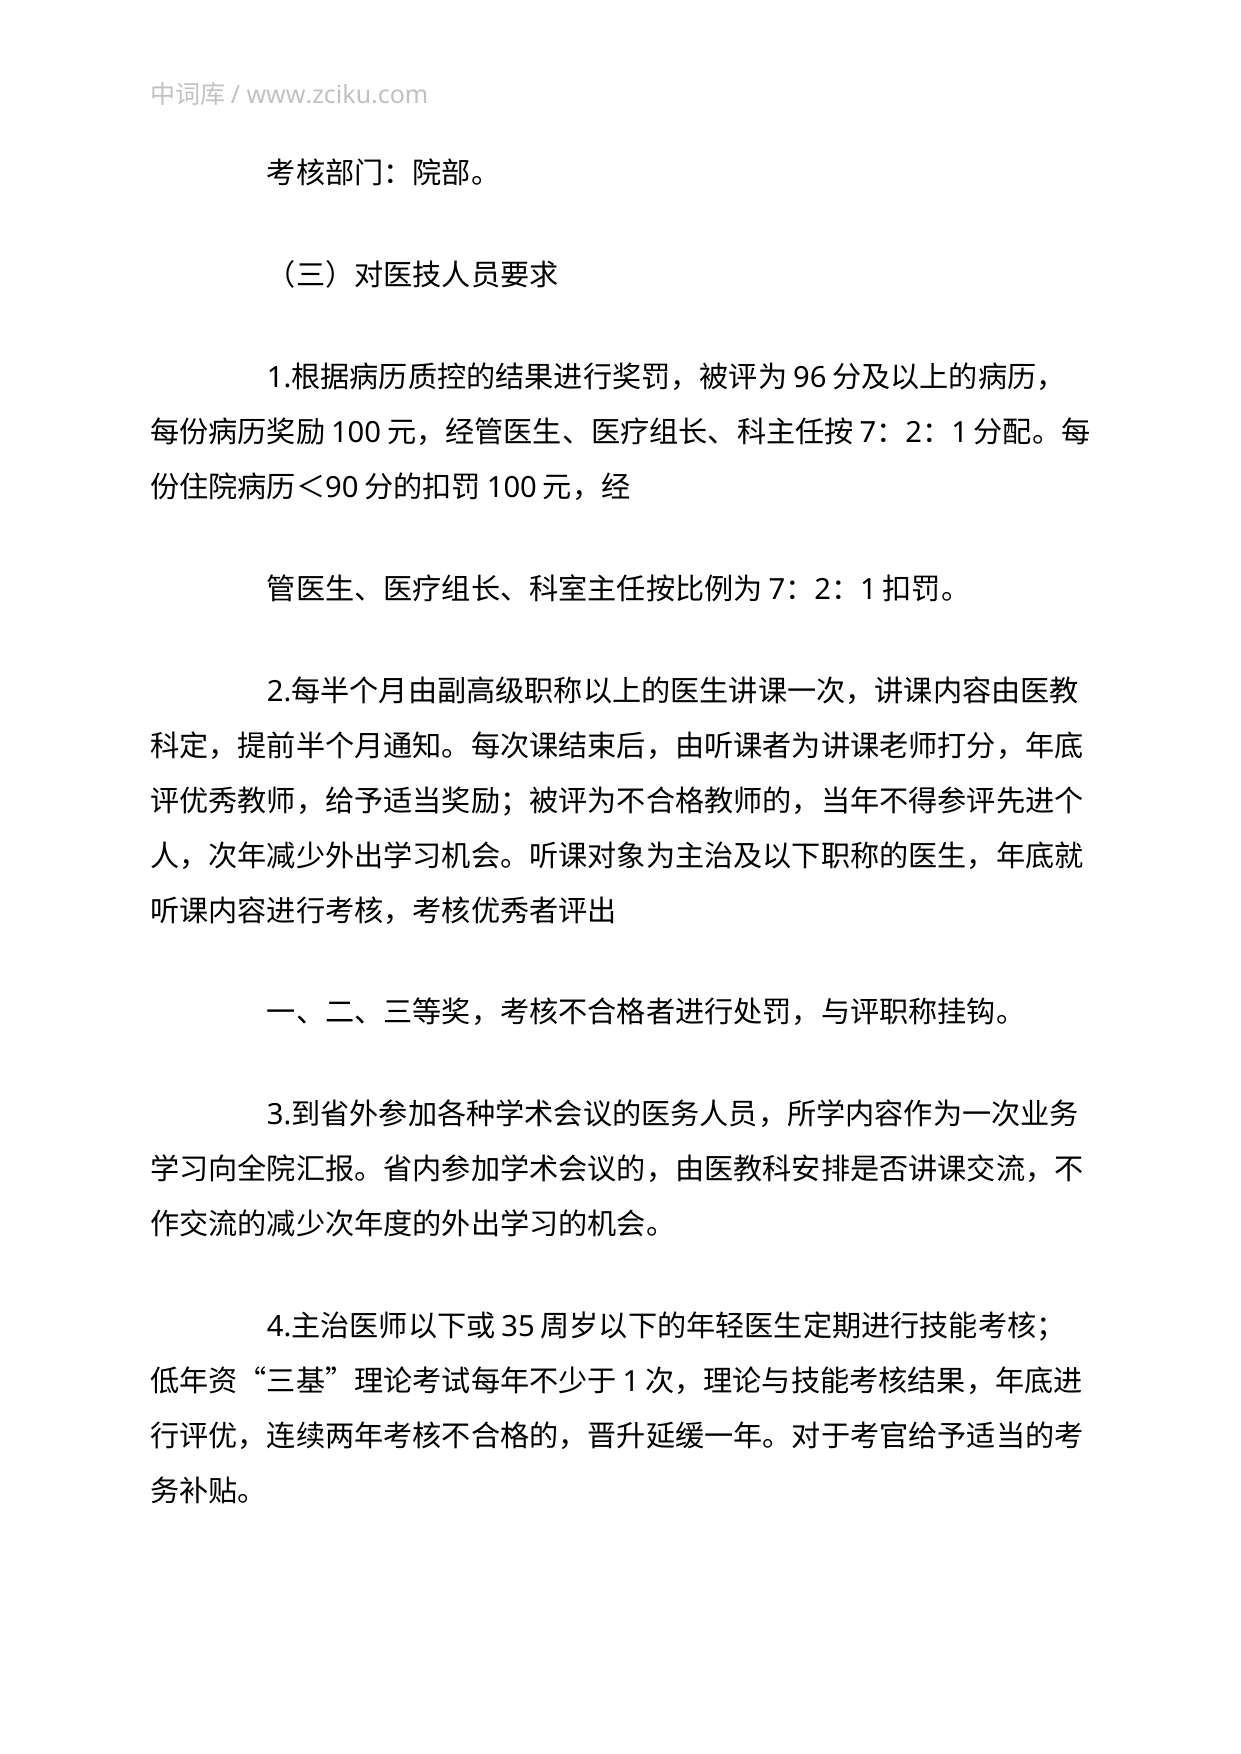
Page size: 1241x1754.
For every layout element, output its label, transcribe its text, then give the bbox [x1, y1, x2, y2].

text 4.主治医师以下或35周岁以下的年轻医生定期进行技能考核；低年资“三基”理论考试每年不少于1次，理论与技能考核结果，年底进行评优，连续两年考核不合格的，晋升延缓一年。对于考官给予适当的考务补贴。 [150, 1302, 1090, 1509]
text 考核部门：院部。 [150, 150, 1090, 192]
text （三）对医技人员要求 [150, 252, 1090, 294]
text 3.到省外参加各种学术会议的医务人员，所学内容作为一次业务学习向全院汇报。省内参加学术会议的，由医教科安排是否讲课交流，不作交流的减少次年度的外出学习的机会。 [150, 1091, 1090, 1243]
text 1.根据病历质控的结果进行奖罚，被评为96分及以上的病历，每份病历奖励100元，经管医生、医疗组长、科主任按7：2：1分配。每份住院病历＜90分的扣罚100元，经 [150, 353, 1090, 506]
text 管医生、医疗组长、科室主任按比例为7：2：1扣罚。 [150, 566, 1090, 608]
text 一、二、三等奖，考核不合格者进行处罚，与评职称挂钩。 [150, 989, 1090, 1031]
text 2.每半个月由副高级职称以上的医生讲课一次，讲课内容由医教科定，提前半个月通知。每次课结束后，由听课者为讲课老师打分，年底评优秀教师，给予适当奖励；被评为不合格教师的，当年不得参评先进个人，次年减少外出学习机会。听课对象为主治及以下职称的医生，年底就听课内容进行考核，考核优秀者评出 [150, 667, 1090, 929]
